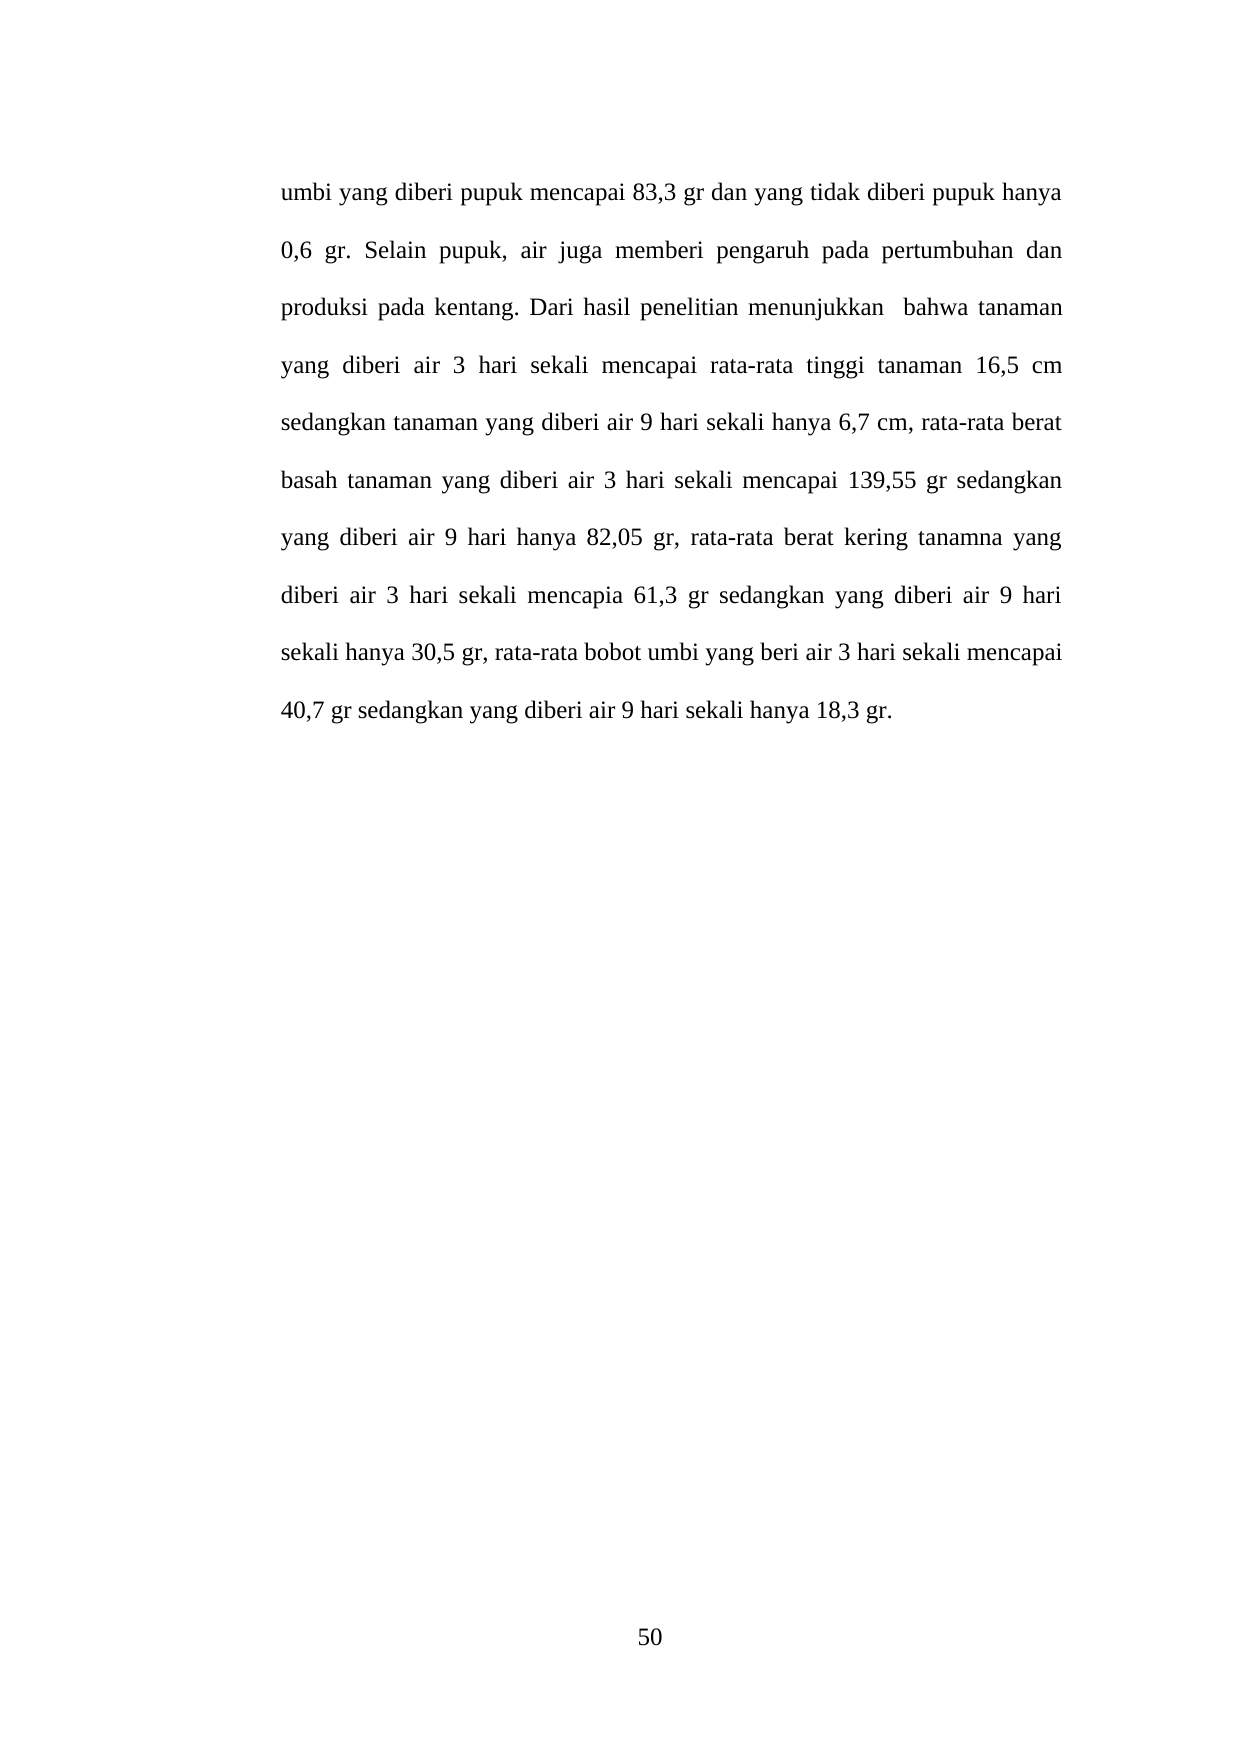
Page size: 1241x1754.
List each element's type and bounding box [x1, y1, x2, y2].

text [281, 177, 1063, 723]
